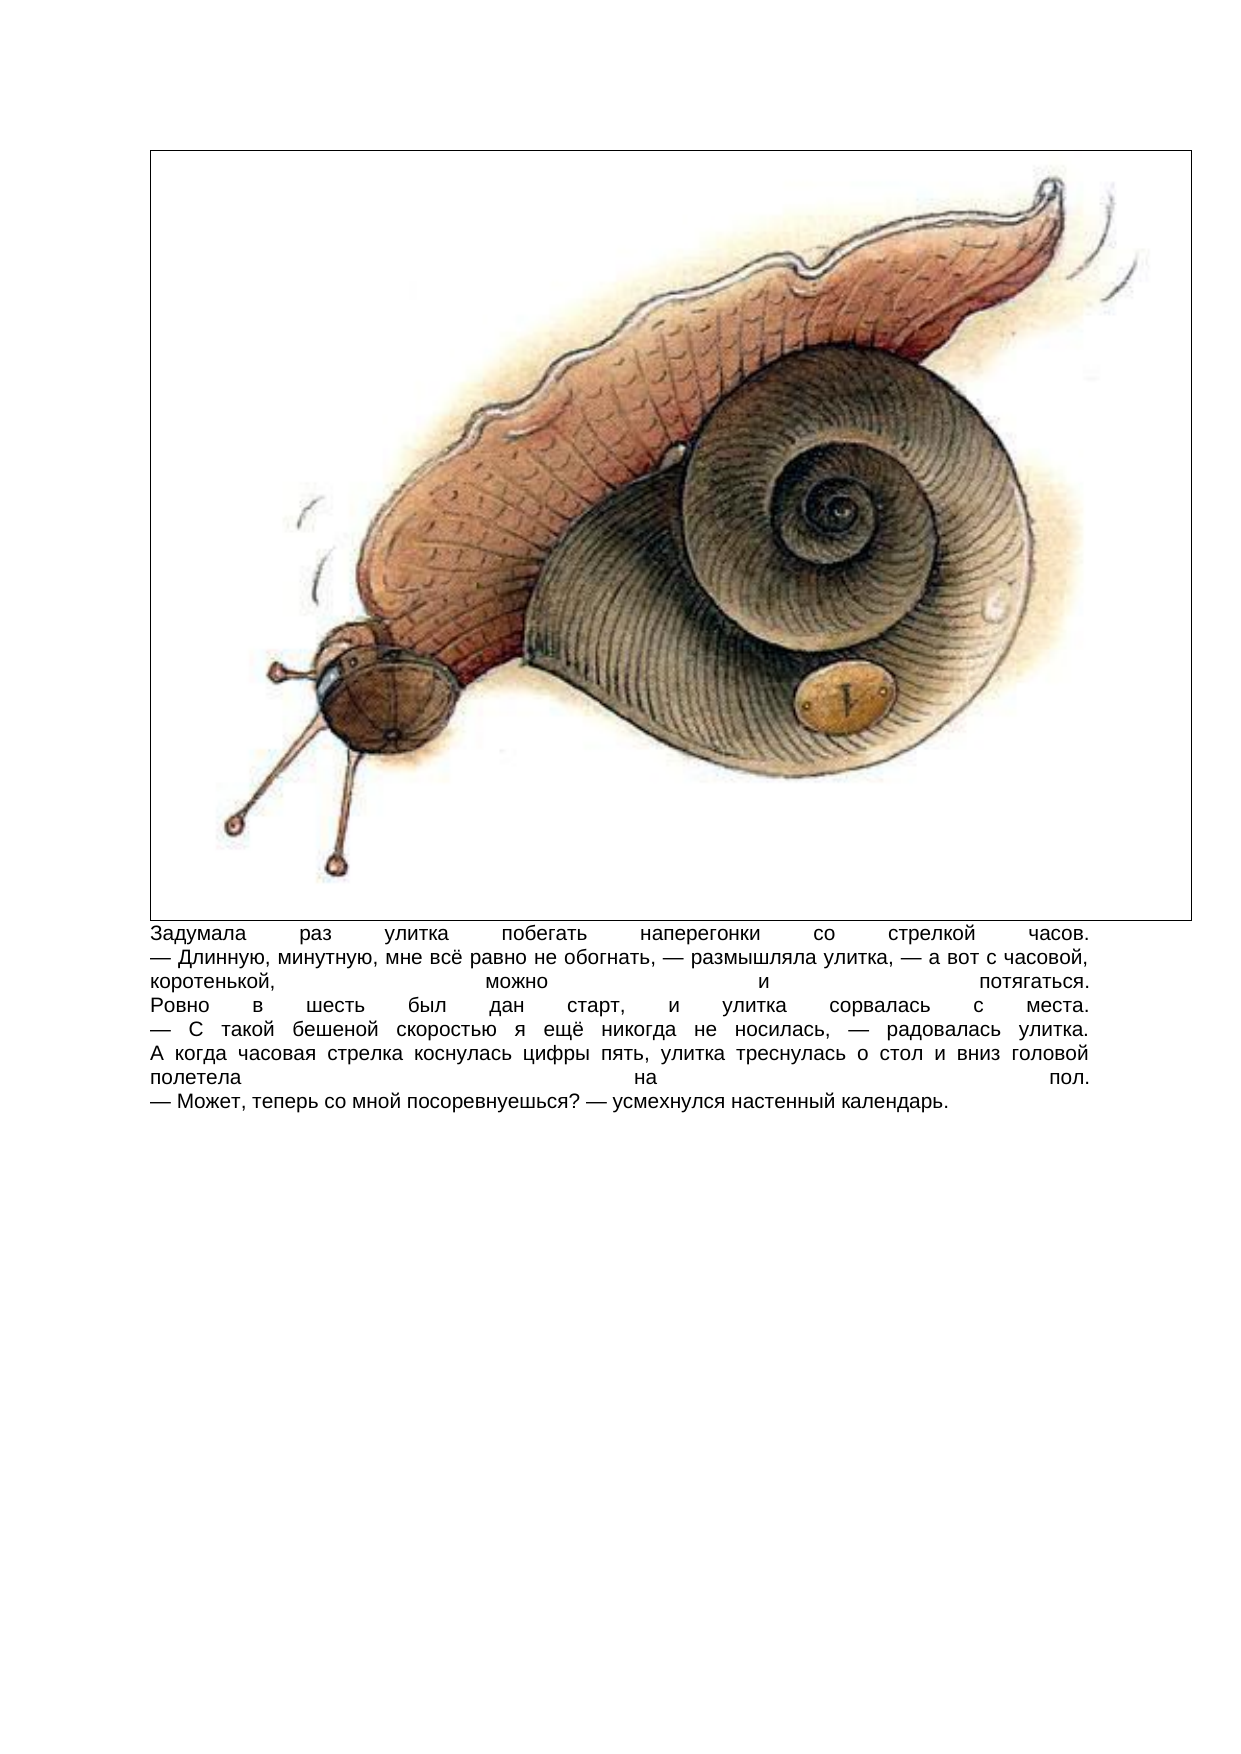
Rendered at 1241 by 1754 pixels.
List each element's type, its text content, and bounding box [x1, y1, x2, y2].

picture [151, 151, 1191, 920]
text Задумала раз улитка побегать наперегонки со стрелкой часов.— Длинную, минутную, мне всё равно не обогнать, — размышляла улитка, — а вот с часовой, коротенькой, можно и потягаться.Ровно в шесть был дан старт, и улитка сорвалась с места.— С такой бешеной скоростью я ещё никогда не носилась, — радовалась улитка.А когда часовая стрелка коснулась цифры пять, улитка треснулась о стол и вниз головой полетела на пол.— Может, теперь со мной посоревнуешься? — усмехнулся настенный календарь. [150, 921, 1090, 1113]
